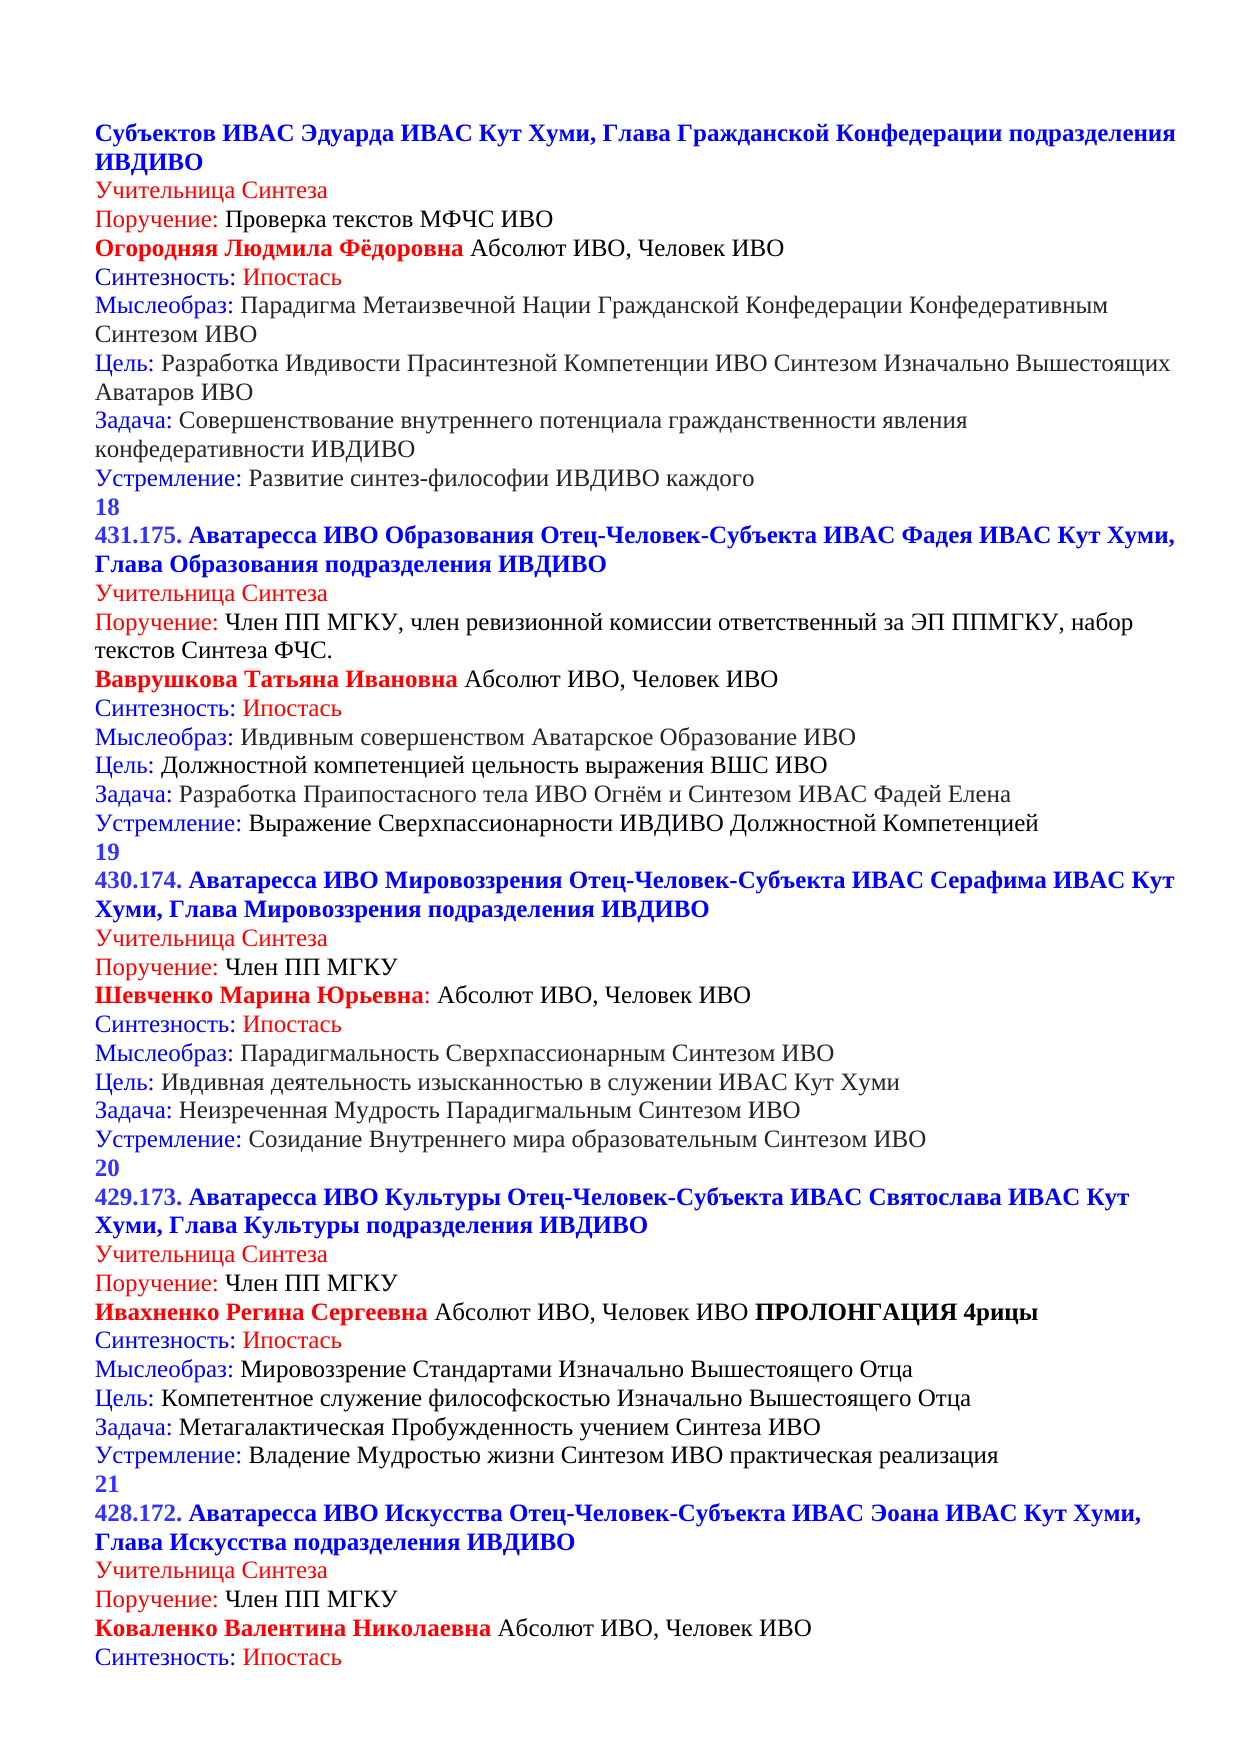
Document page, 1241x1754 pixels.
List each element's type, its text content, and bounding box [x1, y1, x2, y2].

text 19 [94, 837, 1181, 866]
text Синтезность: Ипостась [94, 693, 1181, 722]
text Цель: Ивдивная деятельность изысканностью в служении ИВАС Кут Хуми [94, 1067, 1181, 1096]
text 21 [94, 1469, 1181, 1498]
text Огородняя Людмила Фёдоровна Абсолют ИВО, Человек ИВО [94, 233, 1181, 262]
text Учительница Синтеза [94, 176, 1181, 204]
text Поручение: Член ПП МГКУ, член ревизионной комиссии ответственный за ЭП ППМГКУ, набор текстов Синтеза ФЧС. [94, 607, 1181, 664]
text Учительница Синтеза [94, 578, 1181, 607]
text Устремление: Созидание Внутреннего мира образовательным Синтезом ИВО [94, 1124, 1181, 1153]
text Мыслеобраз: Ивдивным совершенством Аватарское Образование ИВО [94, 722, 1181, 751]
text 18 [94, 492, 1181, 521]
text Мыслеобраз: Парадигмальность Сверхпассионарным Синтезом ИВО [94, 1038, 1181, 1067]
text Задача: Разработка Праипостасного тела ИВО Огнём и Синтезом ИВАС Фадей Елена [94, 779, 1181, 808]
text Поручение: Член ПП МГКУ [94, 952, 1181, 981]
text Учительница Синтеза [94, 1556, 1181, 1584]
text Синтезность: Ипостась [94, 1009, 1181, 1038]
text Ваврушкова Татьяна Ивановна Абсолют ИВО, Человек ИВО [94, 664, 1181, 693]
text Учительница Синтеза [94, 923, 1181, 952]
text Устремление: Развитие синтез-философии ИВДИВО каждого [94, 463, 1181, 492]
text Мыслеобраз: Мировоззрение Стандартами Изначально Вышестоящего Отца [94, 1354, 1181, 1383]
text 20 [94, 1153, 1181, 1182]
text Коваленко Валентина Николаевна Абсолют ИВО, Человек ИВО [94, 1613, 1181, 1642]
text Задача: Совершенствование внутреннего потенциала гражданственности явления конфедеративности ИВДИВО [94, 406, 1181, 463]
text Мыслеобраз: Парадигма Метаизвечной Нации Гражданской Конфедерации Конфедеративным Синтезом ИВО [94, 291, 1181, 348]
text Задача: Метагалактическая Пробужденность учением Синтеза ИВО [94, 1412, 1181, 1441]
text Шевченко Марина Юрьевна: Абсолют ИВО, Человек ИВО [94, 981, 1181, 1009]
text Синтезность: Ипостась [94, 1326, 1181, 1354]
text Цель: Разработка Ивдивости Прасинтезной Компетенции ИВО Синтезом Изначально Вышестоящих Аватаров ИВО [94, 348, 1181, 406]
text 428.172. Аватаресса ИВО Искусства Отец-Человек-Субъекта ИВАС Эоана ИВАС Кут Хуми, Глава Искусства подразделения ИВДИВО [94, 1498, 1181, 1556]
text Цель: Должностной компетенцией цельность выражения ВШС ИВО [94, 751, 1181, 779]
text 430.174. Аватаресса ИВО Мировоззрения Отец-Человек-Субъекта ИВАС Серафима ИВАС Кут Хуми, Глава Мировоззрения подразделения ИВДИВО [94, 866, 1181, 923]
text Синтезность: Ипостась [94, 262, 1181, 291]
text Синтезность: Ипостась [94, 1642, 1181, 1671]
text Учительница Синтеза [94, 1239, 1181, 1268]
text Ивахненко Регина Сергеевна Абсолют ИВО, Человек ИВО ПРОЛОНГАЦИЯ 4рицы [94, 1297, 1181, 1326]
text Цель: Компетентное служение философскостью Изначально Вышестоящего Отца [94, 1383, 1181, 1412]
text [94, 118, 1181, 176]
text Поручение: Проверка текстов МФЧС ИВО [94, 204, 1181, 233]
text Устремление: Выражение Сверхпассионарности ИВДИВО Должностной Компетенцией [94, 808, 1181, 837]
text 431.175. Аватаресса ИВО Образования Отец-Человек-Субъекта ИВАС Фадея ИВАС Кут Хуми, Глава Образования подразделения ИВДИВО [94, 521, 1181, 578]
text Поручение: Член ПП МГКУ [94, 1584, 1181, 1613]
text Поручение: Член ПП МГКУ [94, 1268, 1181, 1297]
text Задача: Неизреченная Мудрость Парадигмальным Синтезом ИВО [94, 1096, 1181, 1124]
text 429.173. Аватаресса ИВО Культуры Отец-Человек-Субъекта ИВАС Святослава ИВАС Кут Хуми, Глава Культуры подразделения ИВДИВО [94, 1182, 1181, 1239]
text Устремление: Владение Мудростью жизни Синтезом ИВО практическая реализация [94, 1441, 1181, 1469]
